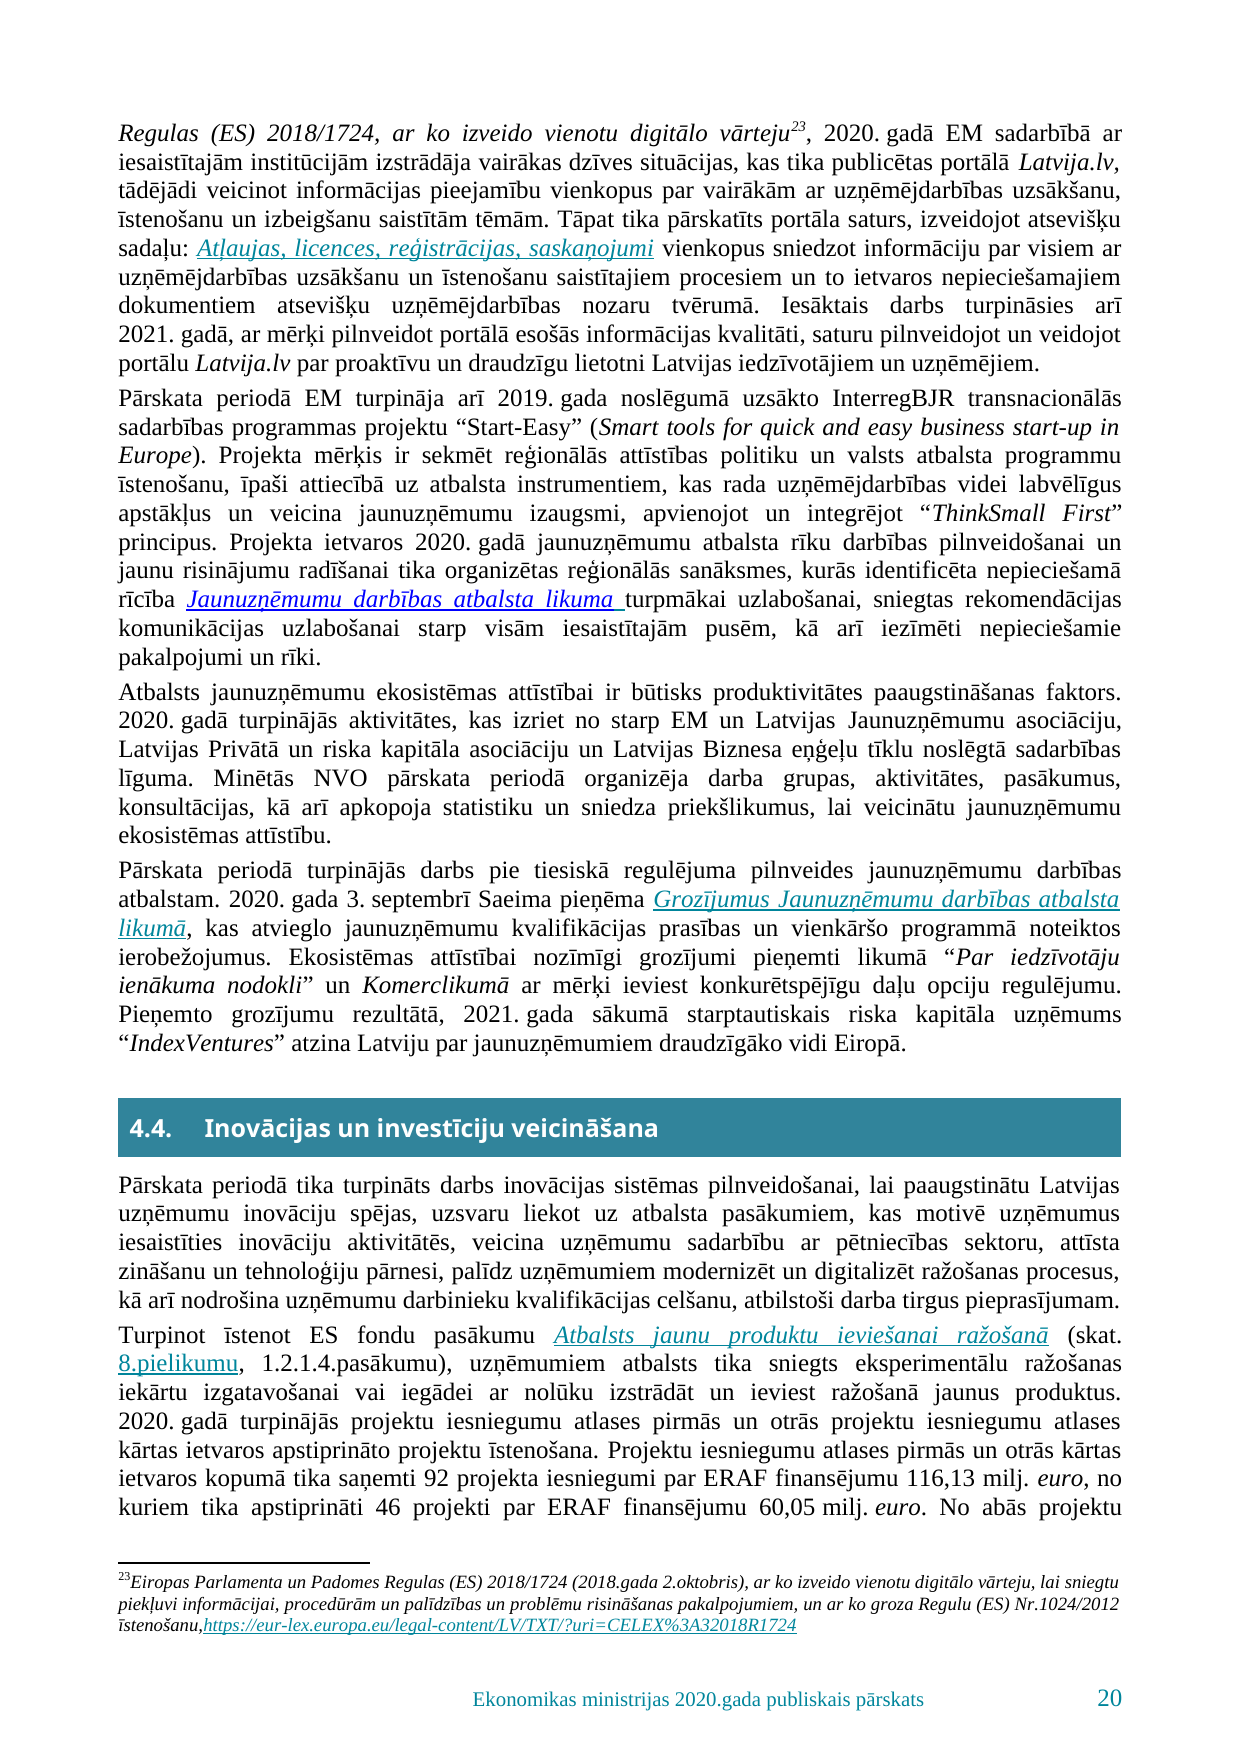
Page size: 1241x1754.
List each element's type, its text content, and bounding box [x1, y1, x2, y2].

text Pārskata periodā EM turpināja arī 2019. gada noslēgumā uzsākto InterregBJR transnacionālās sadarbības programmas projektu “Start-Easy” (Smart tools for quick and easy business start-up in Europe). Projekta mērķis ir sekmēt reģionālās attīstības politiku un valsts atbalsta programmu īstenošanu, īpaši attiecībā uz atbalsta instrumentiem, kas rada uzņēmējdarbības videi labvēlīgus apstākļus un veicina jaunuzņēmumu izaugsmi, apvienojot un integrējot “ThinkSmall First” principus. Projekta ietvaros 2020. gadā jaunuzņēmumu atbalsta rīku darbības pilnveidošanai un jaunu risinājumu radīšanai tika organizētas reģionālās sanāksmes, kurās identificēta nepieciešamā rīcība Jaunuzņēmumu darbības atbalsta likuma turpmākai uzlabošanai, sniegtas rekomendācijas komunikācijas uzlabošanai starp visām iesaistītajām pusēm, kā arī iezīmēti nepieciešamie pakalpojumi un rīki. [118, 383, 1122, 671]
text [118, 118, 1122, 377]
text Atbalsts jaunuzņēmumu ekosistēmas attīstībai ir būtisks produktivitātes paaugstināšanas faktors. 2020. gadā turpinājās aktivitātes, kas izriet no starp EM un Latvijas Jaunuzņēmumu asociāciju, Latvijas Privātā un riska kapitāla asociāciju un Latvijas Biznesa eņģeļu tīklu noslēgtā sadarbības līguma. Minētās NVO pārskata periodā organizēja darba grupas, aktivitātes, pasākumus, konsultācijas, kā arī apkopoja statistiku un sniedza priekšlikumus, lai veicinātu jaunuzņēmumu ekosistēmas attīstību. [118, 677, 1122, 849]
text Pārskata periodā turpinājās darbs pie tiesiskā regulējuma pilnveides jaunuzņēmumu darbības atbalstam. 2020. gada 3. septembrī Saeima pieņēma Grozījumus Jaunuzņēmumu darbības atbalsta likumā, kas atvieglo jaunuzņēmumu kvalifikācijas prasības un vienkāršo programmā noteiktos ierobežojumus. Ekosistēmas attīstībai nozīmīgi grozījumi pieņemti likumā “Par iedzīvotāju ienākuma nodokli” un Komerclikumā ar mērķi ieviest konkurētspējīgu daļu opciju regulējumu. Pieņemto grozījumu rezultātā, 2021. gada sākumā starptautiskais riska kapitāla uzņēmums “IndexVentures” atzina Latviju par jaunuzņēmumiem draudzīgāko vidi Eiropā. [118, 856, 1122, 1057]
text Pārskata periodā tika turpināts darbs inovācijas sistēmas pilnveidošanai, lai paaugstinātu Latvijas uzņēmumu inovāciju spējas, uzsvaru liekot uz atbalsta pasākumiem, kas motivē uzņēmumus iesaistīties inovāciju aktivitātēs, veicina uzņēmumu sadarbību ar pētniecības sektoru, attīsta zināšanu un tehnoloģiju pārnesi, palīdz uzņēmumiem modernizēt un digitalizēt ražošanas procesus, kā arī nodrošina uzņēmumu darbinieku kvalifikācijas celšanu, atbilstoši darba tirgus pieprasījumam. [118, 1170, 1121, 1313]
table_header Inovācijas un investīciju veicināšana [118, 1098, 1121, 1157]
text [118, 1320, 1122, 1521]
